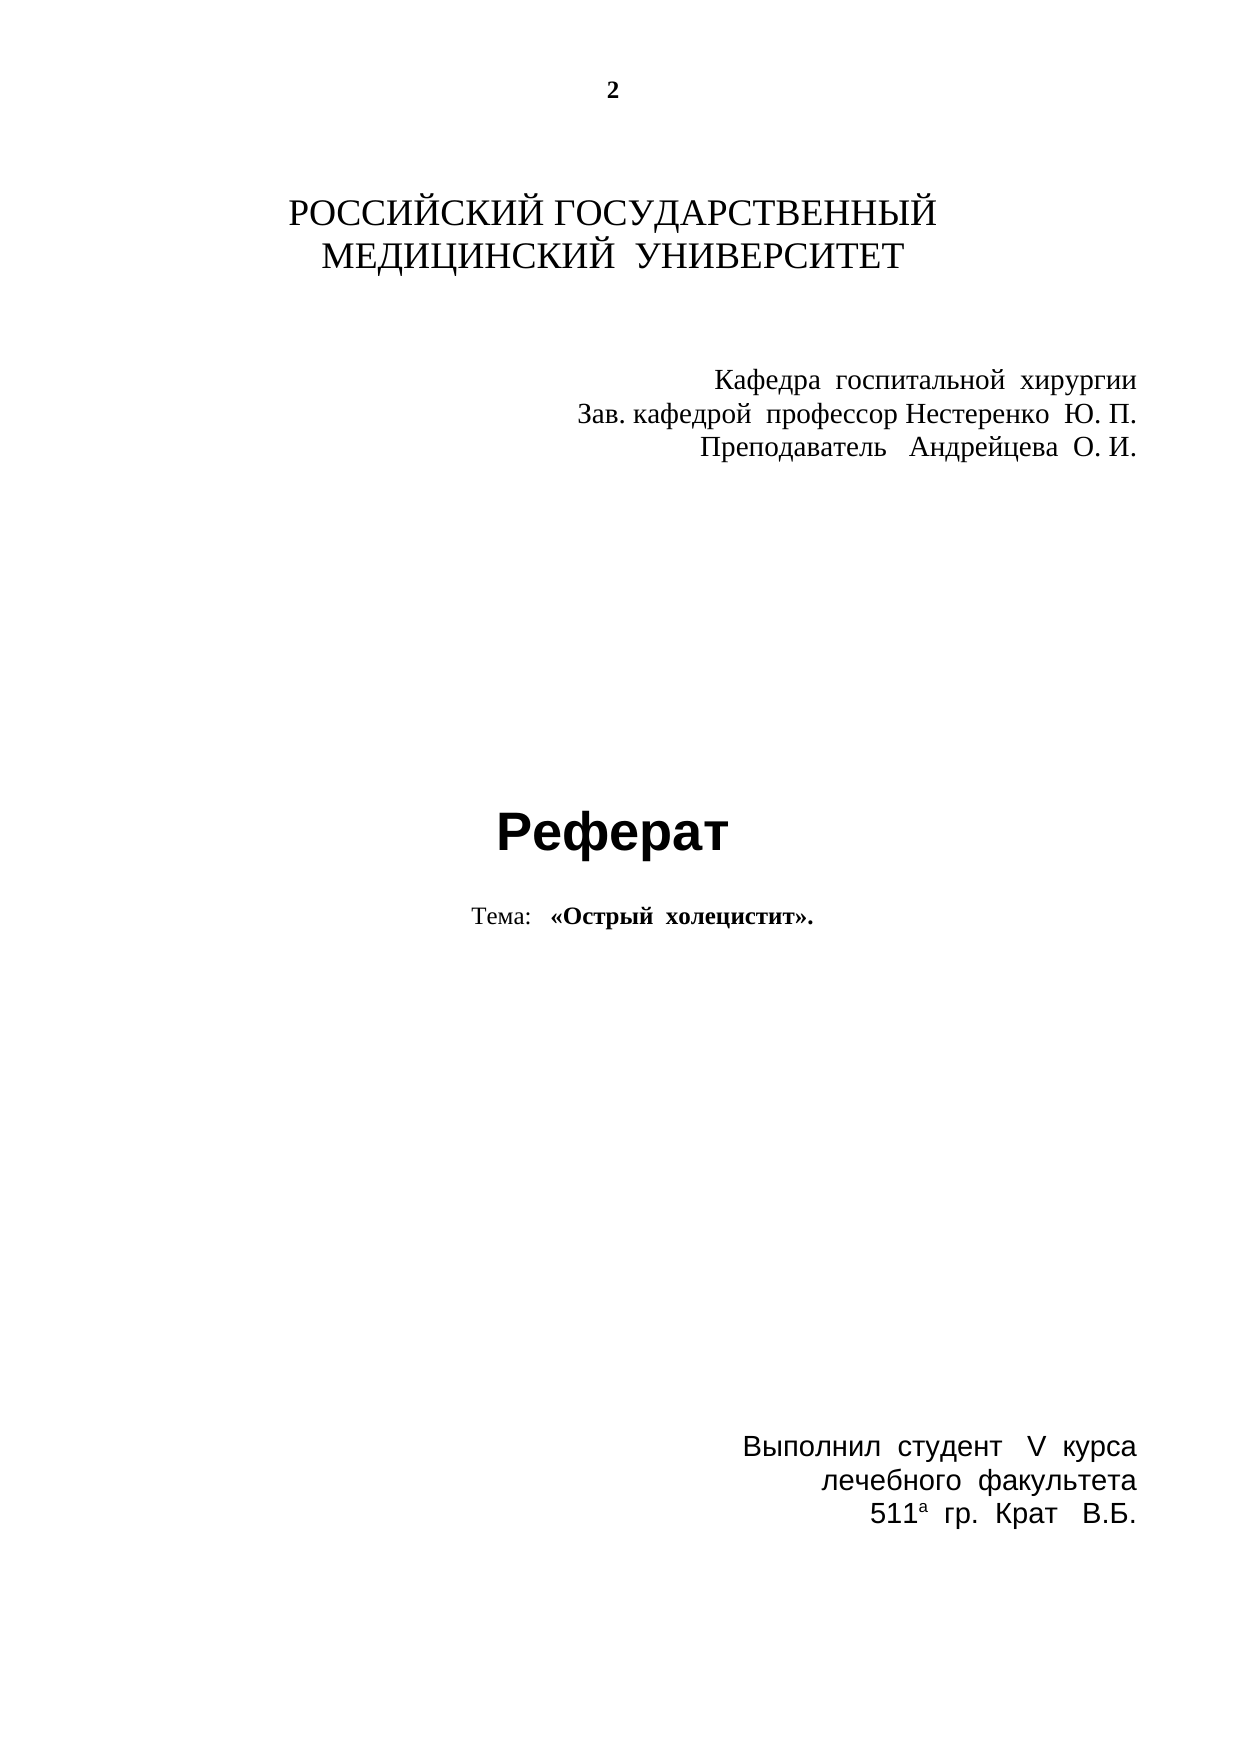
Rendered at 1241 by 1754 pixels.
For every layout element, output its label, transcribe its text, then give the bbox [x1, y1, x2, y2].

text Кафедра госпитальной хирургии [89, 362, 1137, 396]
text Зав. кафедрой профессор Нестеренко Ю. П. [89, 396, 1137, 429]
subtitle Тема: «Острый холецистит». [89, 901, 1137, 929]
text лечебного факультета [89, 1463, 1137, 1496]
text Реферат [89, 800, 1137, 862]
text Преподаватель Андрейцева О. И. [89, 429, 1137, 463]
text 511а гр. Крат В.Б. [89, 1496, 1137, 1530]
text Выполнил студент V курса [89, 1429, 1137, 1463]
text МЕДИЦИНСКИЙ УНИВЕРСИТЕТ [89, 233, 1137, 276]
title РОССИЙСКИЙ ГОСУДАРСТВЕННЫЙ [89, 190, 1137, 233]
